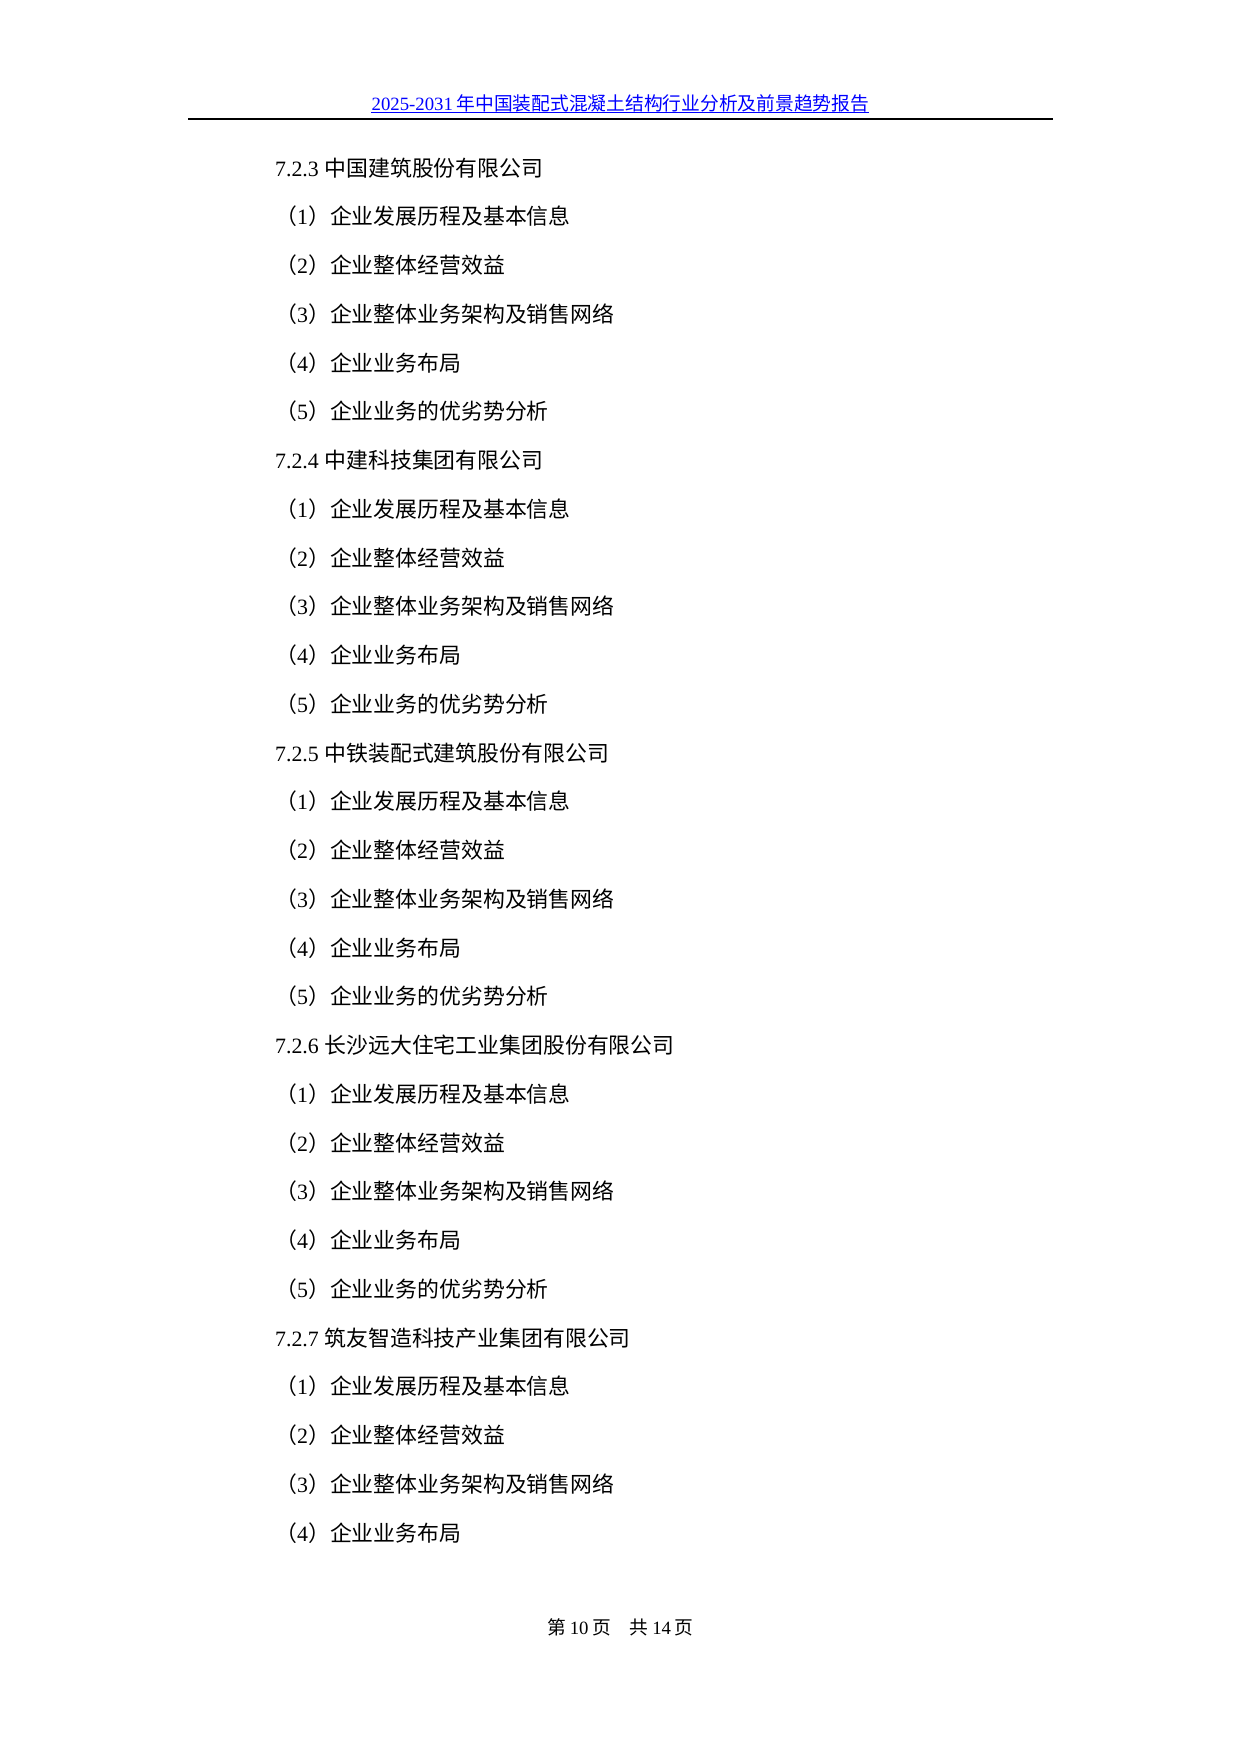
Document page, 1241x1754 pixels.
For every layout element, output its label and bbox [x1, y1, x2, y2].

text [187, 150, 1053, 1548]
